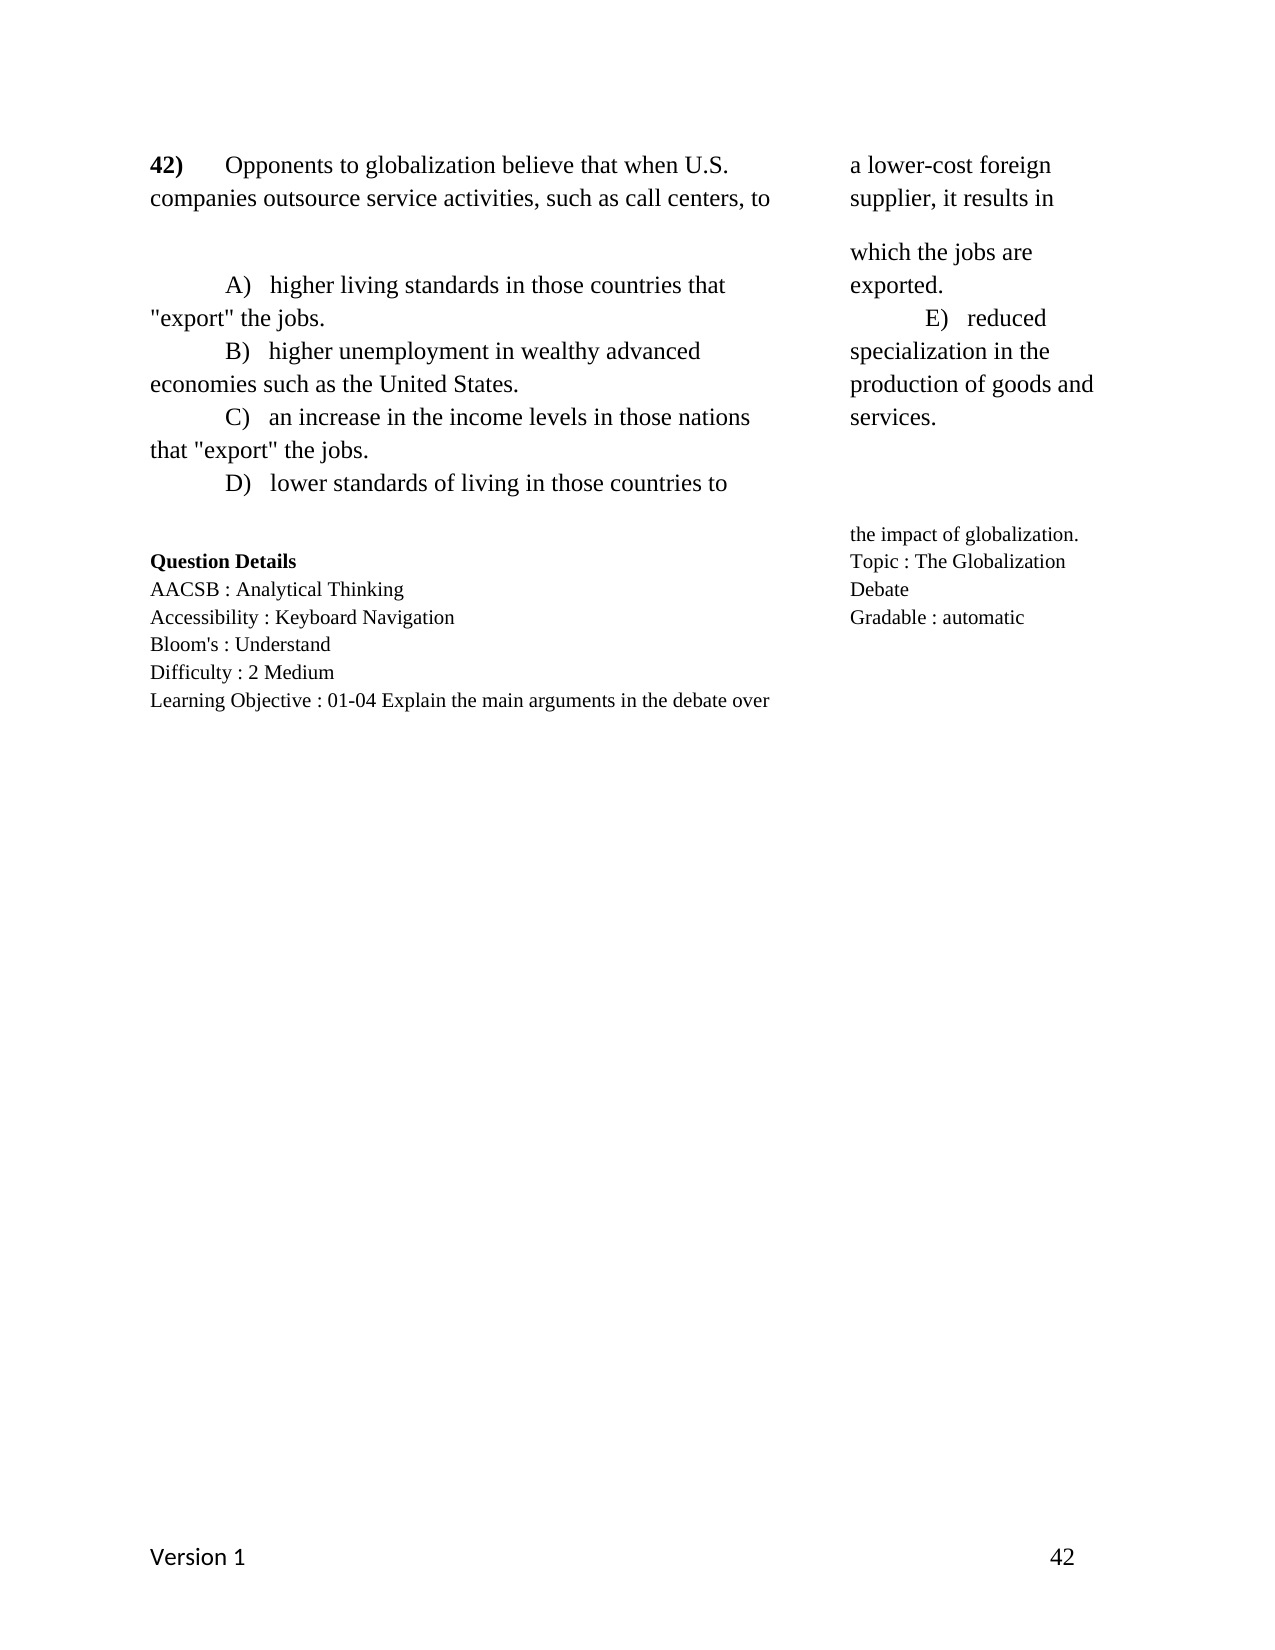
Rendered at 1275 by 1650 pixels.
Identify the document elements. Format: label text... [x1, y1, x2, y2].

text Question Details AACSB : Analytical Thinking Accessibility : Keyboard Navigation Bloom's : Understand Difficulty : 2 Medium Learning Objective : 01-04 Explain the main arguments in the debate over the impact of globalization. Topic : The Globalization Debate Gradable : automatic [150, 522, 775, 712]
text 42) Opponents to globalization believe that when U.S. companies outsource service activities, such as call centers, to a lower-cost foreign supplier, it results in [150, 150, 775, 212]
text A) higher living standards in those countries that "export" the jobs. B) higher unemployment in wealthy advanced economies such as the United States. C) an increase in the income levels in those nations that "export" the jobs. D) lower standards of living in those countries to which the jobs are exported. E) reduced specialization in the production of goods and services. [850, 237, 1125, 464]
text A) higher living standards in those countries that "export" the jobs. B) higher unemployment in wealthy advanced economies such as the United States. C) an increase in the income levels in those nations that "export" the jobs. D) lower standards of living in those countries to which the jobs are exported. E) reduced specialization in the production of goods and services. [150, 237, 775, 497]
text 42) Opponents to globalization believe that when U.S. companies outsource service activities, such as call centers, to a lower-cost foreign supplier, it results in [850, 150, 1125, 212]
text Question Details AACSB : Analytical Thinking Accessibility : Keyboard Navigation Bloom's : Understand Difficulty : 2 Medium Learning Objective : 01-04 Explain the main arguments in the debate over the impact of globalization. Topic : The Globalization Debate Gradable : automatic [850, 522, 1125, 629]
